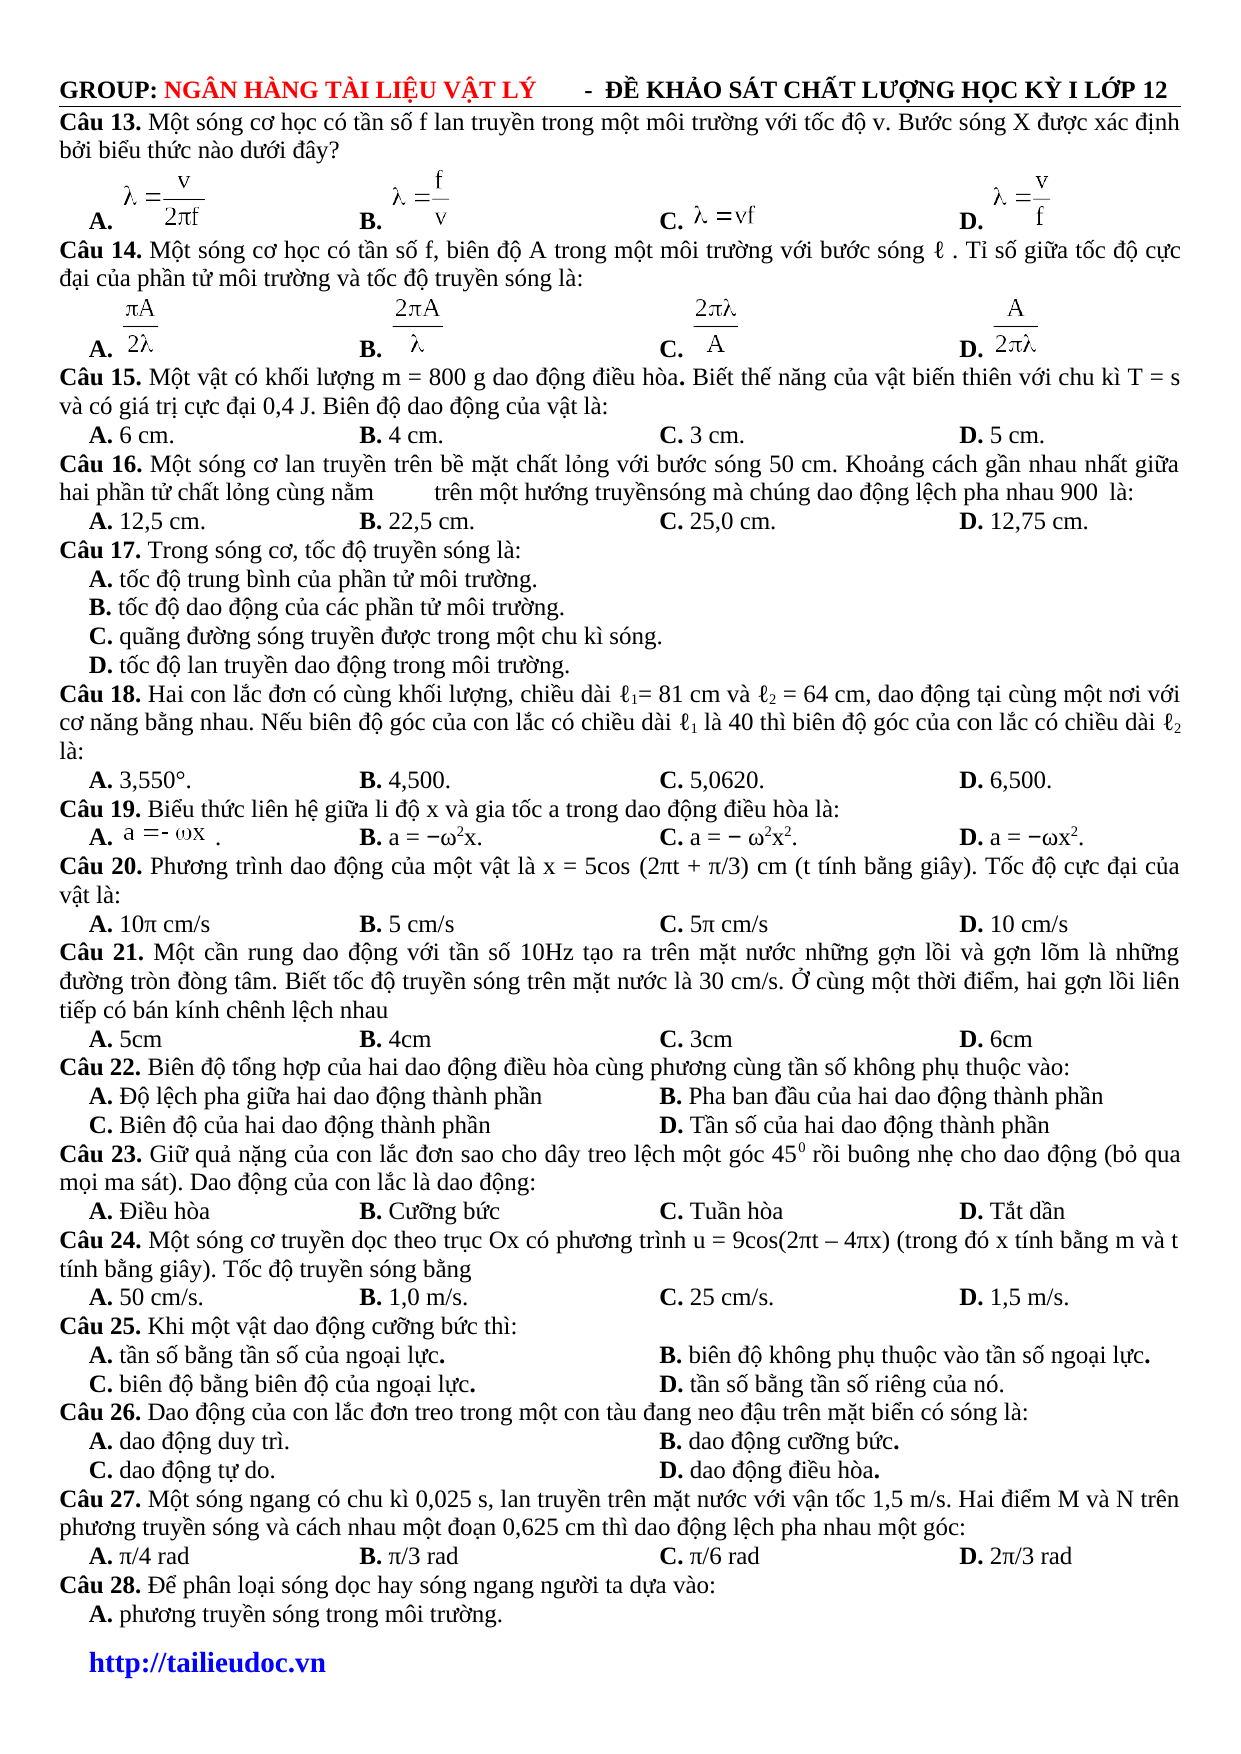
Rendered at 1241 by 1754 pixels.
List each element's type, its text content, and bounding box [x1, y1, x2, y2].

text Câu 16. Một sóng cơ lan truyền trên bề mặt chất lỏng với bước sóng 50 cm. Khoảng cách gần nhau nhất giữa hai phần tử chất lỏng cùng nằm trên một hướng truyền sóng mà chúng dao động lệch pha nhau 900 là: [59, 449, 1181, 506]
text A. 3,550°. B. 4,500. C. 5,0620. D. 6,500. [59, 765, 1181, 794]
text A. tần số bằng tần số của ngoại lực. B. biên độ không phụ thuộc vào tần số ngoại lực. [59, 1340, 1181, 1369]
text Câu 20. Phương trình dao động của một vật là x = 5cos (2πt + π/3) cm (t tính bằng giây). Tốc độ cực đại của vật là: [59, 851, 1181, 909]
text A. dao động duy trì. B. dao động cưỡng bức. [59, 1426, 1181, 1455]
text Câu 13. Một sóng cơ học có tần số f lan truyền trong một môi trường với tốc độ v. Bước sóng X được xác định bởi biểu thức nào dưới đây? [59, 107, 1181, 164]
text D. tốc độ lan truyền dao động trong môi trường. [59, 650, 1181, 679]
text A. tốc độ trung bình của phần tử môi trường. [59, 564, 1181, 592]
text A. B. C. D. [59, 164, 1181, 235]
text A. 6 cm. B. 4 cm. C. 3 cm. D. 5 cm. [59, 420, 1181, 449]
text Câu 25. Khi một vật dao động cưỡng bức thì: [59, 1311, 1181, 1340]
text Câu 22. Biên độ tổng hợp của hai dao động điều hòa cùng phương cùng tần số không phụ thuộc vào: [59, 1052, 1181, 1081]
text A. 5cm B. 4cm C. 3cm D. 6cm [59, 1024, 1181, 1052]
text Câu 18. Hai con lắc đơn có cùng khối lượng, chiều dài ℓ1= 81 cm và ℓ2 = 64 cm, dao động tại cùng một nơi với cơ năng bằng nhau. Nếu biên độ góc của con lắc có chiều dài ℓ1 là 40 thì biên độ góc của con lắc có chiều dài ℓ2 là: [59, 679, 1181, 765]
text Câu 21. Một cần rung dao động với tần số 10Hz tạo ra trên mặt nước những gợn lồi và gợn lõm là những đường tròn đòng tâm. Biết tốc độ truyền sóng trên mặt nước là 30 cm/s. Ở cùng một thời điểm, hai gợn lồi liên tiếp có bán kính chênh lệch nhau [59, 937, 1181, 1024]
text Câu 28. Để phân loại sóng dọc hay sóng ngang người ta dựa vào: [59, 1570, 1181, 1599]
text Câu 24. Một sóng cơ truyền dọc theo trục Ox có phương trình u = 9cos(2πt – 4πx) (trong đó x tính bằng m và t tính bằng giây). Tốc độ truyền sóng bằng [59, 1225, 1181, 1282]
text C. Biên độ của hai dao động thành phần D. Tần số của hai dao động thành phần [59, 1110, 1181, 1139]
text A. . B. a = −ω2x. C. a = − ω2x2. D. a = −ωx2. [59, 822, 1181, 851]
text Câu 27. Một sóng ngang có chu kì 0,025 s, lan truyền trên mặt nước với vận tốc 1,5 m/s. Hai điểm M và N trên phương truyền sóng và cách nhau một đoạn 0,625 cm thì dao động lệch pha nhau một góc: [59, 1484, 1181, 1541]
text A. π/4 rad B. π/3 rad C. π/6 rad D. 2π/3 rad [59, 1541, 1181, 1570]
text C. dao động tự do. D. dao động điều hòa. [59, 1455, 1181, 1484]
text Câu 26. Dao động của con lắc đơn treo trong một con tàu đang neo đậu trên mặt biển có sóng là: [59, 1397, 1181, 1426]
text Câu 23. Giữ quả nặng của con lắc đơn sao cho dây treo lệch một góc 450 rồi buông nhẹ cho dao động (bỏ qua mọi ma sát). Dao động của con lắc là dao động: [59, 1139, 1181, 1196]
text Câu 14. Một sóng cơ học có tần số f, biên độ A trong một môi trường với bước sóng ℓ . Tỉ số giữa tốc độ cực đại của phần tử môi trường và tốc độ truyền sóng là: [59, 235, 1181, 292]
text A. Độ lệch pha giữa hai dao động thành phần B. Pha ban đầu của hai dao động thành phần [59, 1081, 1181, 1110]
text C. quãng đường sóng truyền được trong một chu kì sóng. [59, 621, 1181, 650]
text A. 50 cm/s. B. 1,0 m/s. C. 25 cm/s. D. 1,5 m/s. [59, 1282, 1181, 1311]
text B. tốc độ dao động của các phần tử môi trường. [59, 592, 1181, 621]
text A. B. C. D. [59, 292, 1181, 362]
text Câu 17. Trong sóng cơ, tốc độ truyền sóng là: [59, 535, 1181, 564]
text A. Điều hòa B. Cưỡng bức C. Tuần hòa D. Tắt dần [59, 1196, 1181, 1225]
text A. phương truyền sóng trong môi trường. [59, 1599, 1181, 1627]
text A. 12,5 cm. B. 22,5 cm. C. 25,0 cm. D. 12,75 cm. [59, 506, 1181, 535]
text C. biên độ bằng biên độ của ngoại lực. D. tần số bằng tần số riêng của nó. [59, 1369, 1181, 1397]
text A. 10π cm/s B. 5 cm/s C. 5π cm/s D. 10 cm/s [59, 909, 1181, 937]
text Câu 19. Biểu thức liên hệ giữa li độ x và gia tốc a trong dao động điều hòa là: [59, 794, 1181, 822]
text Câu 15. Một vật có khối lượng m = 800 g dao động điều hòa. Biết thế năng của vật biến thiên với chu kì T = s và có giá trị cực đại 0,4 J. Biên độ dao động của vật là: [59, 362, 1181, 420]
